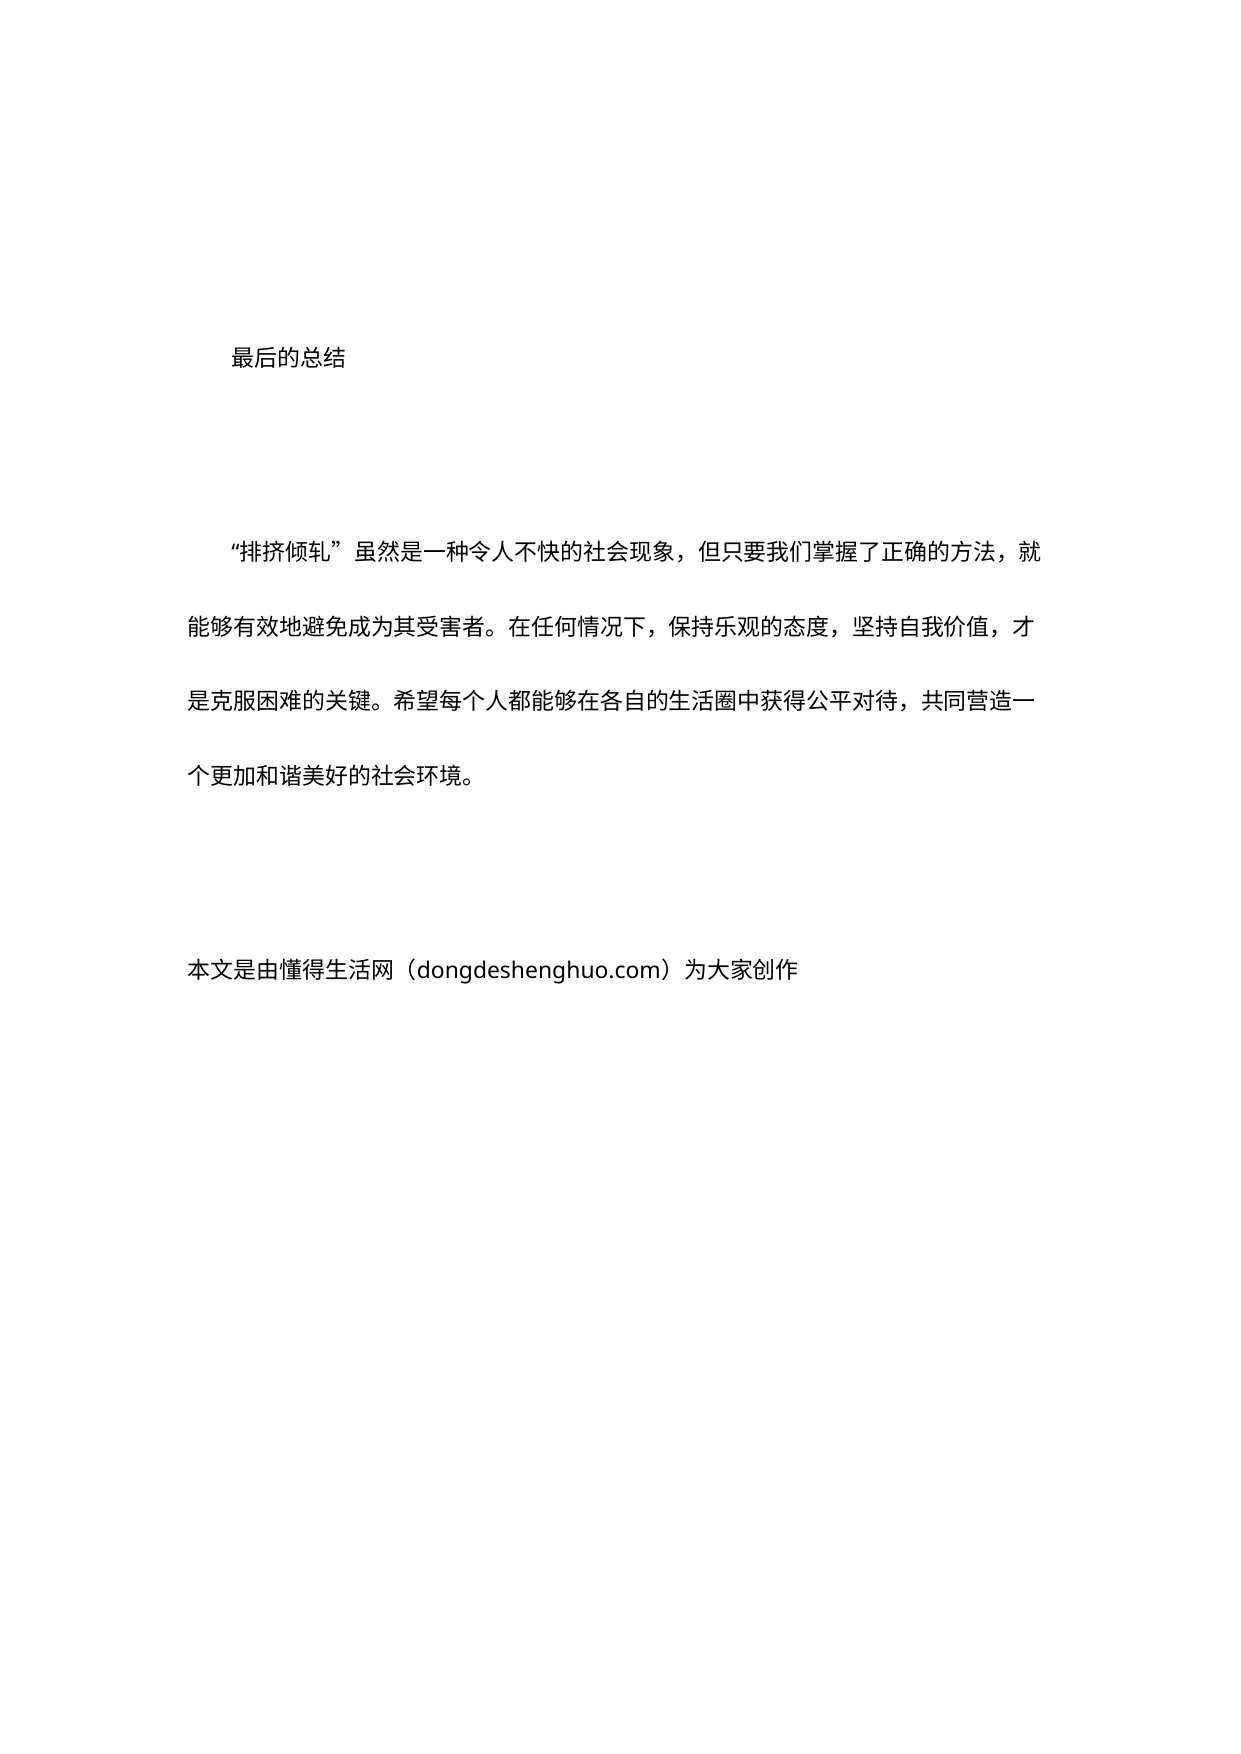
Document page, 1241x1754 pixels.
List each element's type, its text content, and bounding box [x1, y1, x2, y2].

text 最后的总结 [187, 323, 1053, 388]
text 本文是由懂得生活网（dongdeshenghuo.com）为大家创作 [187, 936, 1053, 1001]
text “排挤倾轧”虽然是一种令人不快的社会现象，但只要我们掌握了正确的方法，就能够有效地避免成为其受害者。在任何情况下，保持乐观的态度，坚持自我价值，才是克服困难的关键。希望每个人都能够在各自的生活圈中获得公平对待，共同营造一个更加和谐美好的社会环境。 [187, 518, 1053, 807]
